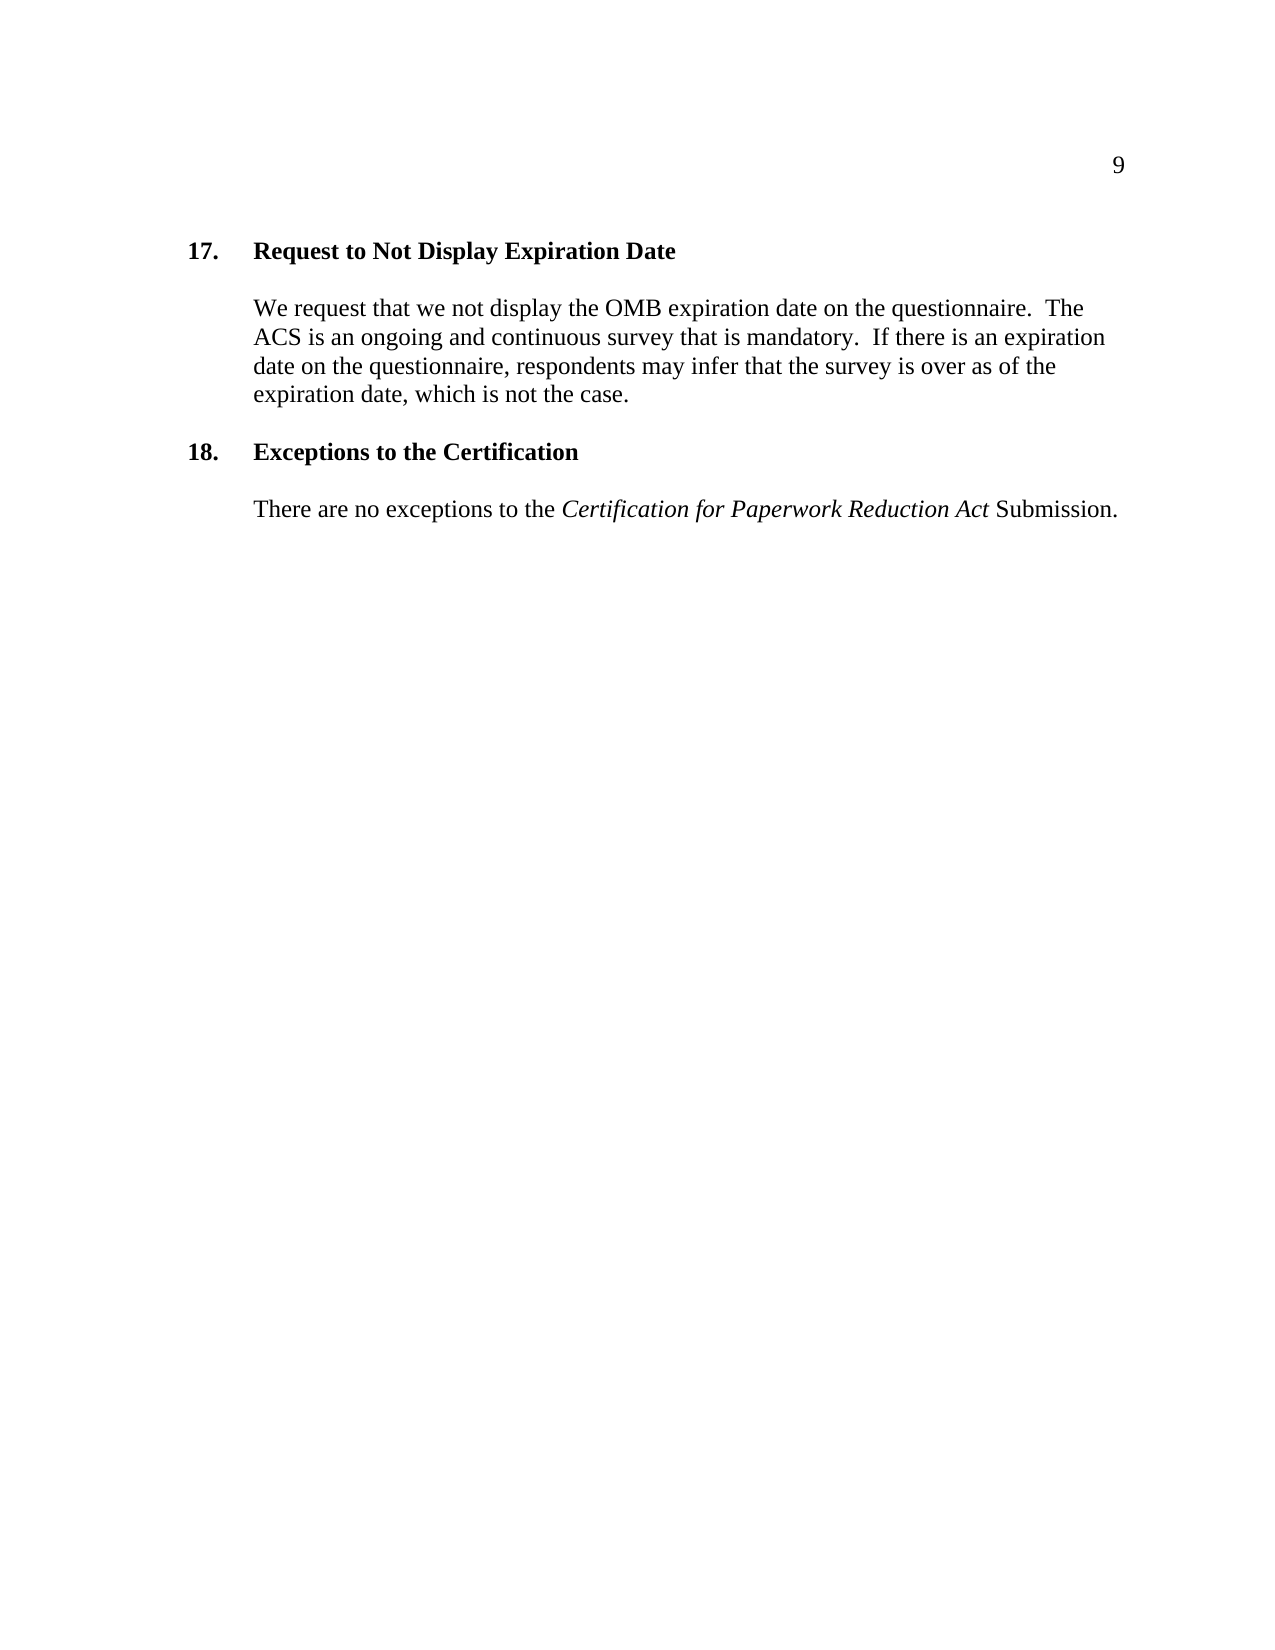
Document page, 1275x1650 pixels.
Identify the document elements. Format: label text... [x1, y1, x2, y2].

text 17. Request to Not Display Expiration Date [187, 236, 1125, 264]
text There are no exceptions to the Certification for Paperwork Reduction Act Submission. [253, 494, 1125, 523]
text 18. Exceptions to the Certification [187, 437, 1125, 466]
text We request that we not display the OMB expiration date on the questionnaire. The ACS is an ongoing and continuous survey that is mandatory. If there is an expiration date on the questionnaire, respondents may infer that the survey is over as of the expiration date, which is not the case. [253, 293, 1125, 408]
